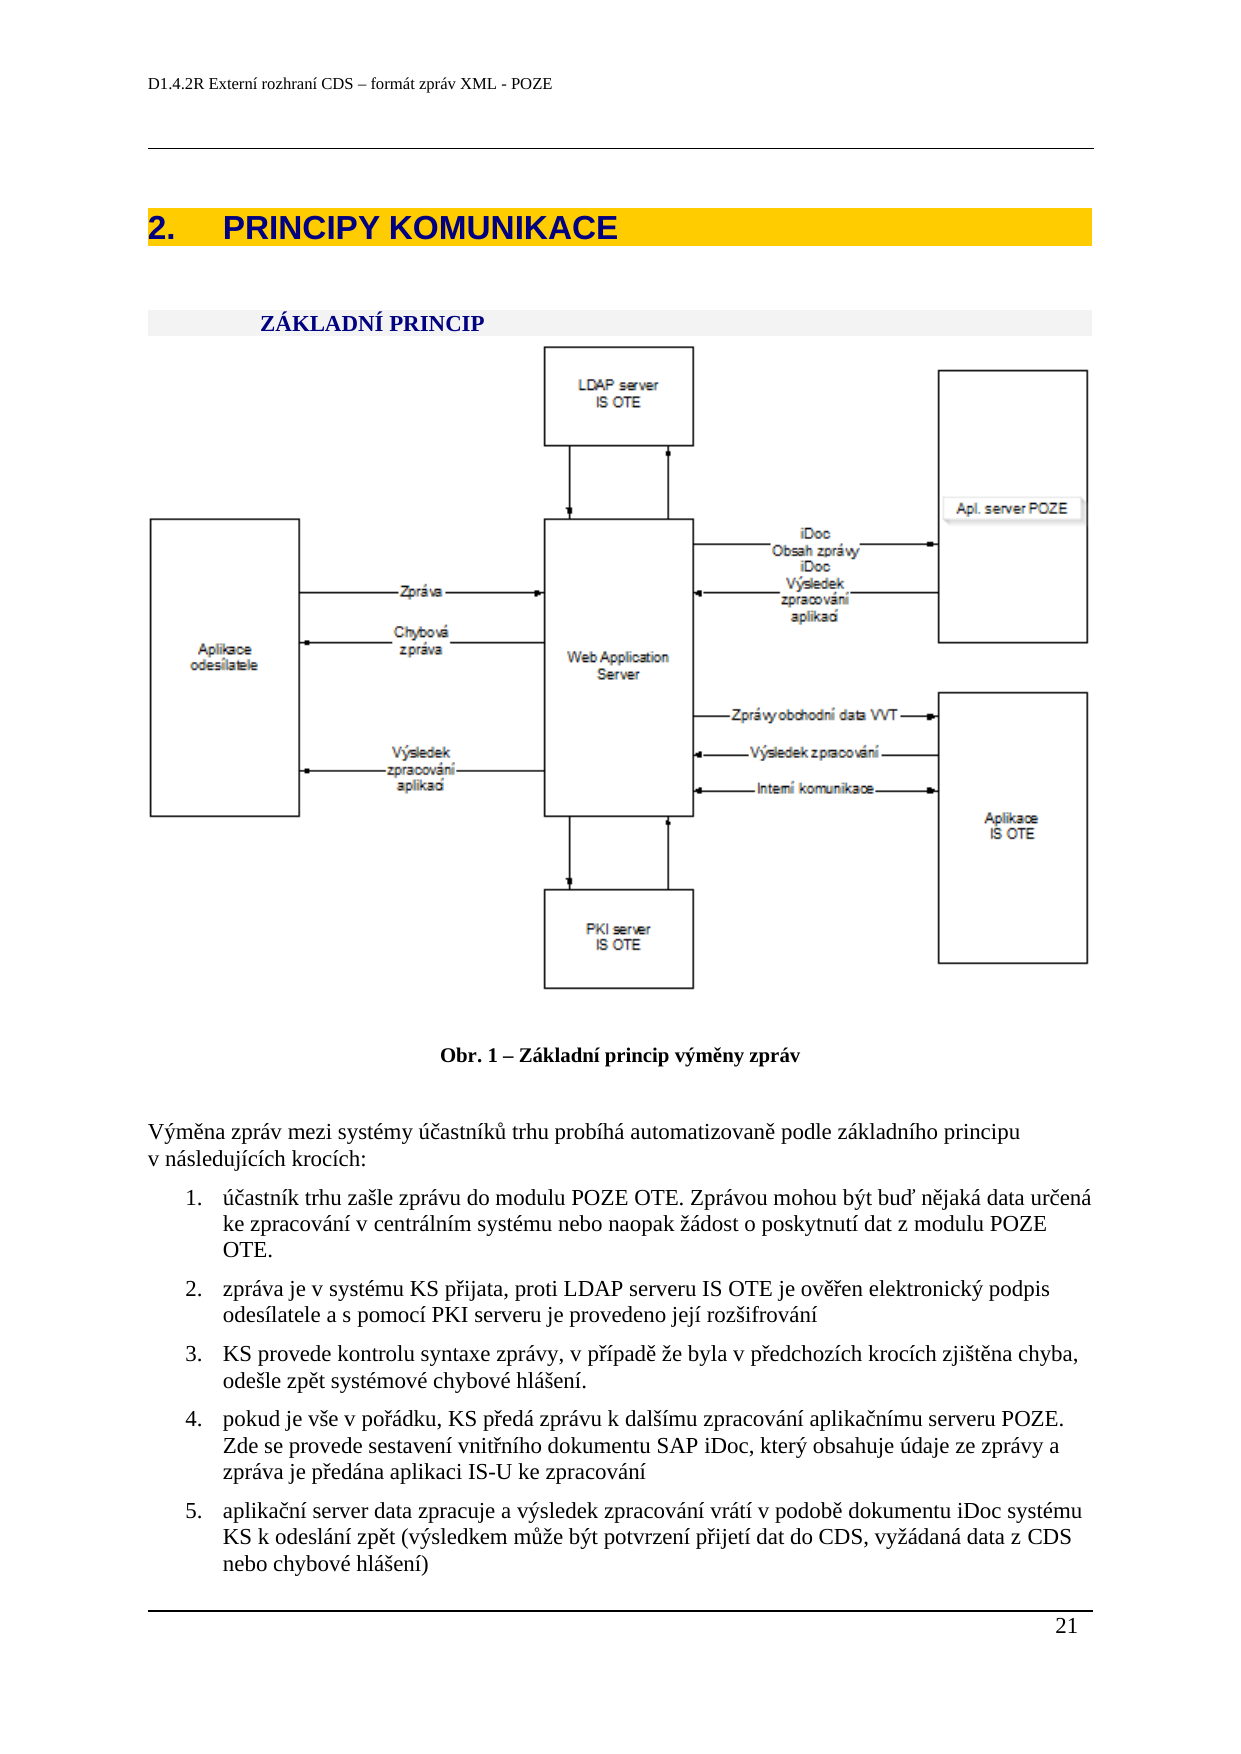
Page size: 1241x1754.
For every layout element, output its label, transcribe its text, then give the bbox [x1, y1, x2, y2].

list účastník trhu zašle zprávu do modulu POZE OTE. Zprávou mohou být buď nějaká data určená ke zpracování v centrálním systému nebo naopak žádost o poskytnutí dat z modulu POZE OTE. [185, 1183, 1092, 1263]
list zpráva je v systému KS přijata, proti LDAP serveru IS OTE je ověřen elektronický podpis odesílatele a s pomocí PKI serveru je provedeno její rozšifrování [185, 1275, 1092, 1328]
text Obr. 1 – Základní princip výměny zpráv [148, 1043, 1092, 1067]
list pokud je vše v pořádku, KS předá zprávu k dalšímu zpracování aplikačnímu serveru POZE. Zde se provede sestavení vnitřního dokumentu SAP iDoc, který obsahuje údaje ze zprávy a zpráva je předána aplikaci IS-U ke zpracování [185, 1406, 1092, 1484]
text Výměna zpráv mezi systémy účastníků trhu probíhá automatizovaně podle základního principu v následujících krocích: [148, 1118, 1092, 1171]
subtitle Základní princip [148, 310, 1092, 336]
picture [147, 342, 1093, 994]
subtitle Principy komunikace [148, 208, 1092, 246]
list KS provede kontrolu syntaxe zprávy, v případě že byla v předchozích krocích zjištěna chyba, odešle zpět systémové chybové hlášení. [185, 1340, 1092, 1393]
list aplikační server data zpracuje a výsledek zpracování vrátí v podobě dokumentu iDoc systému KS k odeslání zpět (výsledkem může být potvrzení přijetí dat do CDS, vyžádaná data z CDS nebo chybové hlášení) [185, 1497, 1092, 1576]
